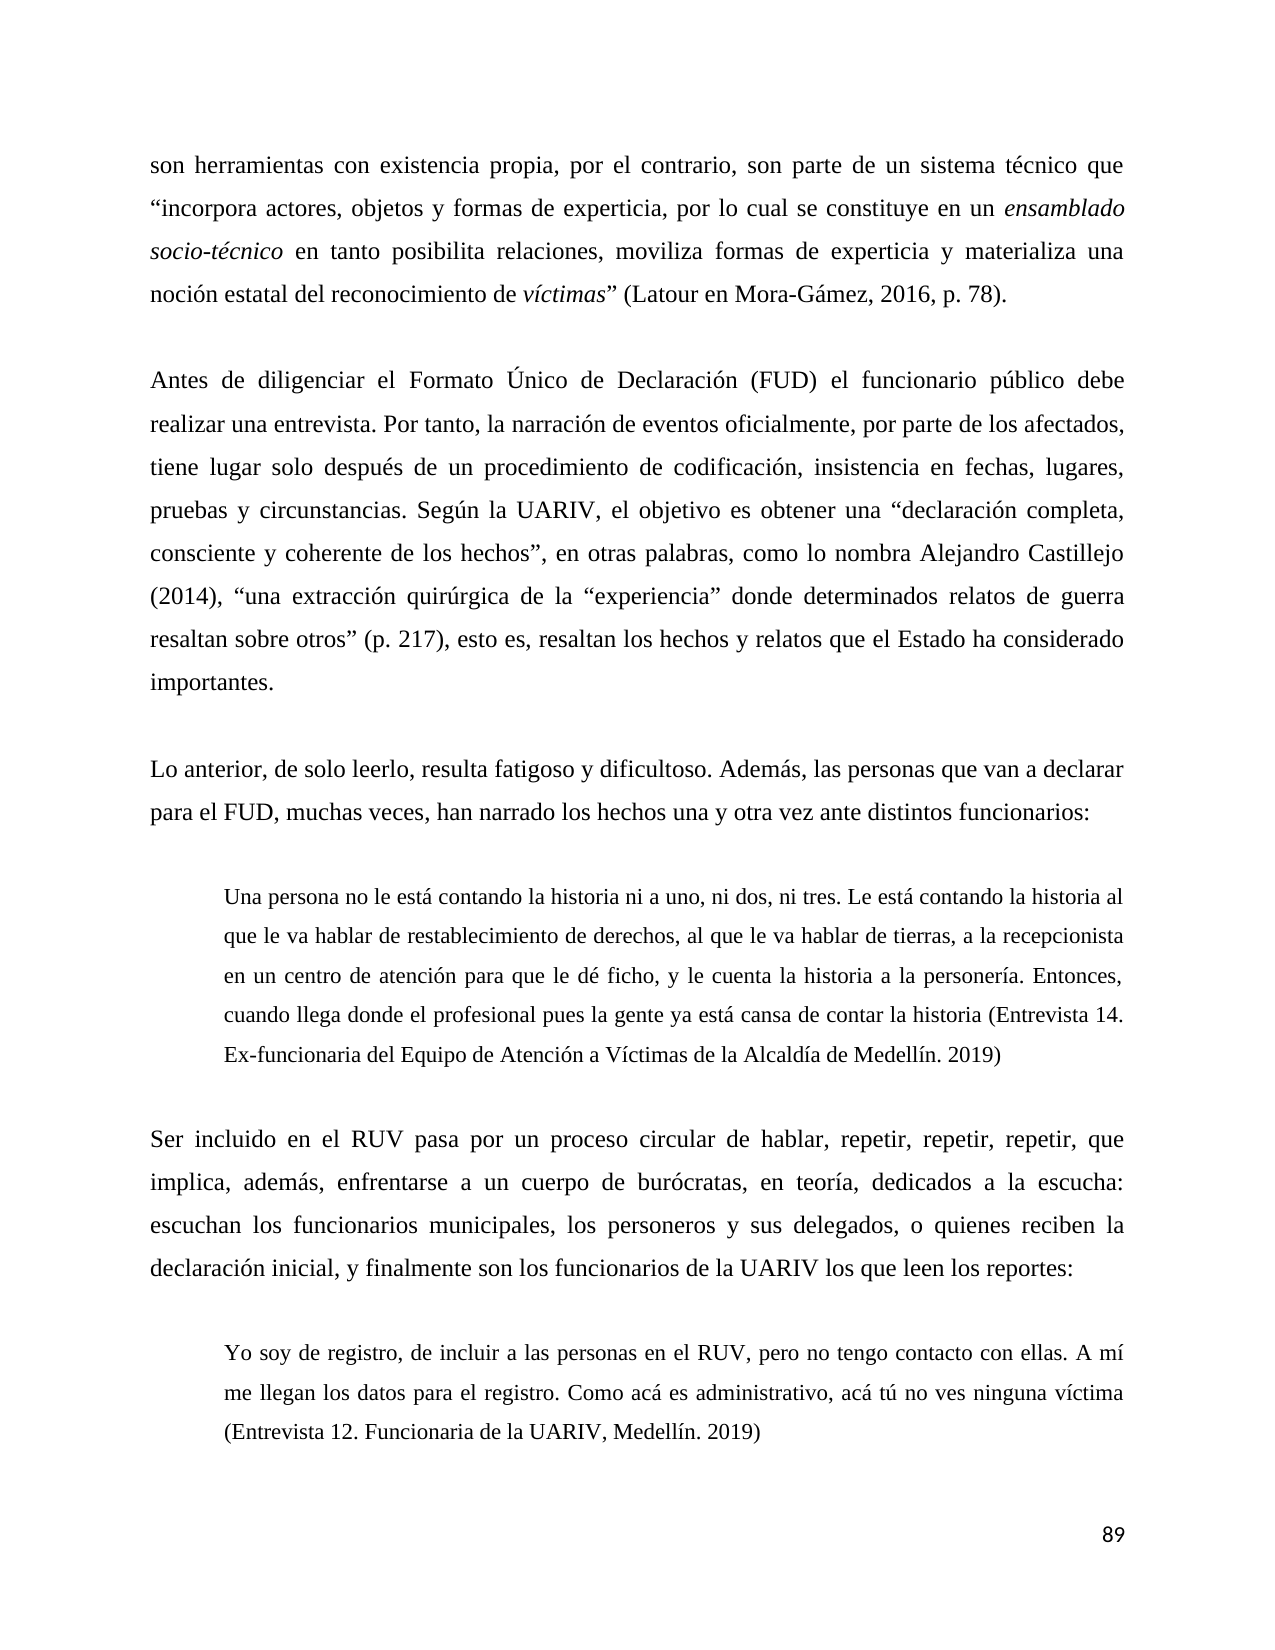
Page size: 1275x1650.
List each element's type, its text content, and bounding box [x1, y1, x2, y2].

text Ser incluido en el RUV pasa por un proceso circular de hablar, repetir, repetir, repetir, que implica, además, enfrentarse a un cuerpo de burócratas, en teoría, dedicados a la escucha: escuchan los funcionarios municipales, los personeros y sus delegados, o quienes reciben la declaración inicial, y finalmente son los funcionarios de la UARIV los que leen los reportes: [150, 1124, 1125, 1282]
text Lo anterior, de solo leerlo, resulta fatigoso y dificultoso. Además, las personas que van a declarar para el FUD, muchas veces, han narrado los hechos una y otra vez ante distintos funcionarios: [150, 754, 1125, 826]
text Antes de diligenciar el Formato Único de Declaración (FUD) el funcionario público debe realizar una entrevista. Por tanto, la narración de eventos oficialmente, por parte de los afectados, tiene lugar solo después de un procedimiento de codificación, insistencia en fechas, lugares, pruebas y circunstancias. Según la UARIV, el objetivo es obtener una “declaración completa, consciente y coherente de los hechos”, en otras palabras, como lo nombra Alejandro Castillejo (2014), “una extracción quirúrgica de la “experiencia” donde determinados relatos de guerra resaltan sobre otros” (p. 217), esto es, resaltan los hechos y relatos que el Estado ha considerado importantes. [150, 366, 1125, 696]
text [150, 150, 1125, 308]
text Yo soy de registro, de incluir a las personas en el RUV, pero no tengo contacto con ellas. A mí me llegan los datos para el registro. Como acá es administrativo, acá tú no ves ninguna víctima (Entrevista 12. Funcionaria de la UARIV, Medellín. 2019) [224, 1339, 1125, 1444]
text Una persona no le está contando la historia ni a uno, ni dos, ni tres. Le está contando la historia al que le va hablar de restablecimiento de derechos, al que le va hablar de tierras, a la recepcionista en un centro de atención para que le dé ficho, y le cuenta la historia a la personería. Entonces, cuando llega donde el profesional pues la gente ya está cansa de contar la historia (Entrevista 14. Ex-funcionaria del Equipo de Atención a Víctimas de la Alcaldía de Medellín. 2019) [224, 883, 1125, 1067]
